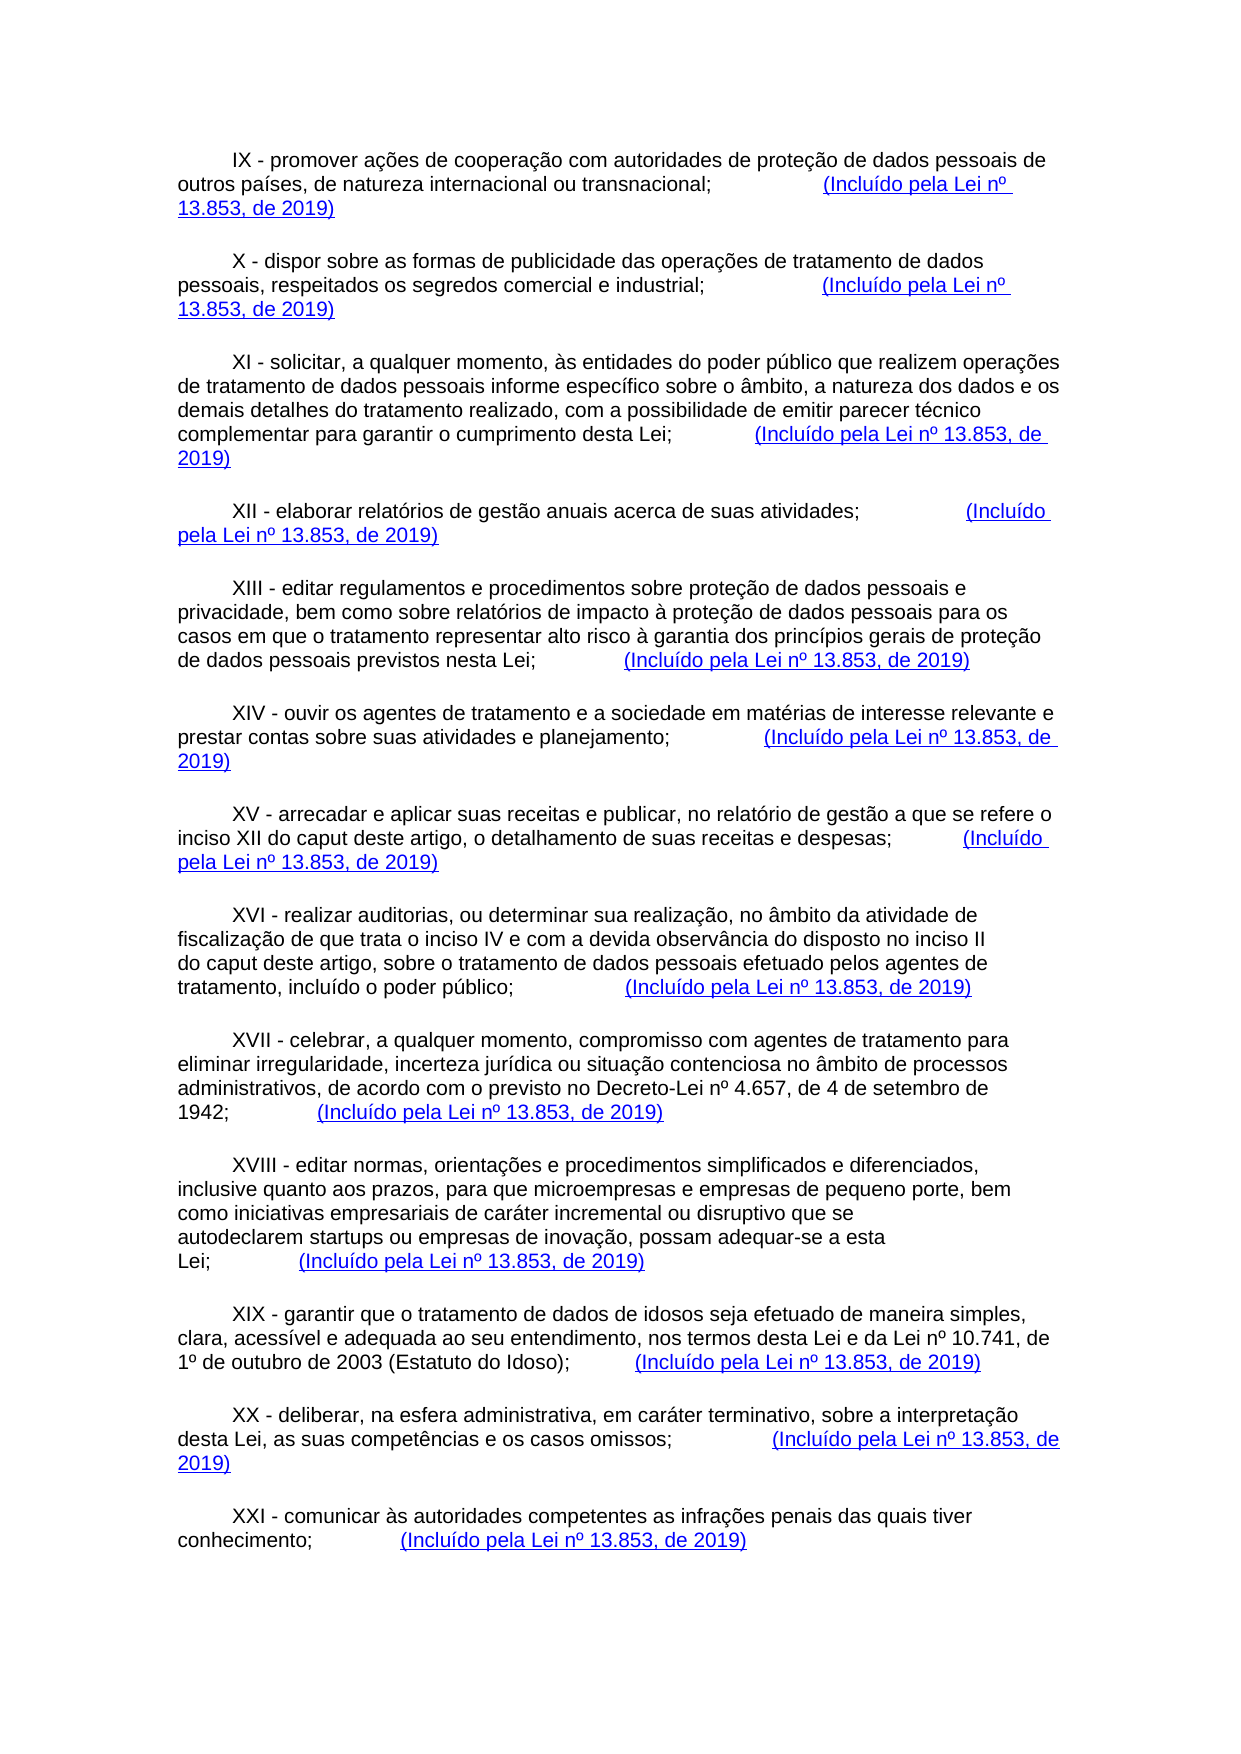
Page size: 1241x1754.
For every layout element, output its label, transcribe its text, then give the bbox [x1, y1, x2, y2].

text IX - promover ações de cooperação com autoridades de proteção de dados pessoais de outros países, de natureza internacional ou transnacional; (Incluído pela Lei nº 13.853, de 2019) [177, 148, 1063, 219]
text XI - solicitar, a qualquer momento, às entidades do poder público que realizem operações de tratamento de dados pessoais informe específico sobre o âmbito, a natureza dos dados e os demais detalhes do tratamento realizado, com a possibilidade de emitir parecer técnico complementar para garantir o cumprimento desta Lei; (Incluído pela Lei nº 13.853, de 2019) [177, 350, 1063, 469]
text XX - deliberar, na esfera administrativa, em caráter terminativo, sobre a interpretação desta Lei, as suas competências e os casos omissos; (Incluído pela Lei nº 13.853, de 2019) [177, 1403, 1063, 1475]
text XV - arrecadar e aplicar suas receitas e publicar, no relatório de gestão a que se refere o inciso XII do caput deste artigo, o detalhamento de suas receitas e despesas; (Incluído pela Lei nº 13.853, de 2019) [177, 802, 1063, 874]
text XII - elaborar relatórios de gestão anuais acerca de suas atividades; (Incluído pela Lei nº 13.853, de 2019) [177, 499, 1063, 547]
text XVIII - editar normas, orientações e procedimentos simplificados e diferenciados, inclusive quanto aos prazos, para que microempresas e empresas de pequeno porte, bem como iniciativas empresariais de caráter incremental ou disruptivo que se autodeclarem startups ou empresas de inovação, possam adequar-se a esta Lei; (Incluído pela Lei nº 13.853, de 2019) [177, 1153, 1063, 1273]
text X - dispor sobre as formas de publicidade das operações de tratamento de dados pessoais, respeitados os segredos comercial e industrial; (Incluído pela Lei nº 13.853, de 2019) [177, 249, 1063, 321]
text XVI - realizar auditorias, ou determinar sua realização, no âmbito da atividade de fiscalização de que trata o inciso IV e com a devida observância do disposto no inciso II do caput deste artigo, sobre o tratamento de dados pessoais efetuado pelos agentes de tratamento, incluído o poder público; (Incluído pela Lei nº 13.853, de 2019) [177, 903, 1063, 999]
text XXI - comunicar às autoridades competentes as infrações penais das quais tiver conhecimento; (Incluído pela Lei nº 13.853, de 2019) [177, 1504, 1063, 1552]
text XIV - ouvir os agentes de tratamento e a sociedade em matérias de interesse relevante e prestar contas sobre suas atividades e planejamento; (Incluído pela Lei nº 13.853, de 2019) [177, 701, 1063, 773]
text XIII - editar regulamentos e procedimentos sobre proteção de dados pessoais e privacidade, bem como sobre relatórios de impacto à proteção de dados pessoais para os casos em que o tratamento representar alto risco à garantia dos princípios gerais de proteção de dados pessoais previstos nesta Lei; (Incluído pela Lei nº 13.853, de 2019) [177, 576, 1063, 672]
text XVII - celebrar, a qualquer momento, compromisso com agentes de tratamento para eliminar irregularidade, incerteza jurídica ou situação contenciosa no âmbito de processos administrativos, de acordo com o previsto no Decreto-Lei nº 4.657, de 4 de setembro de 1942; (Incluído pela Lei nº 13.853, de 2019) [177, 1028, 1063, 1124]
text XIX - garantir que o tratamento de dados de idosos seja efetuado de maneira simples, clara, acessível e adequada ao seu entendimento, nos termos desta Lei e da Lei nº 10.741, de 1º de outubro de 2003 (Estatuto do Idoso); (Incluído pela Lei nº 13.853, de 2019) [177, 1302, 1063, 1374]
